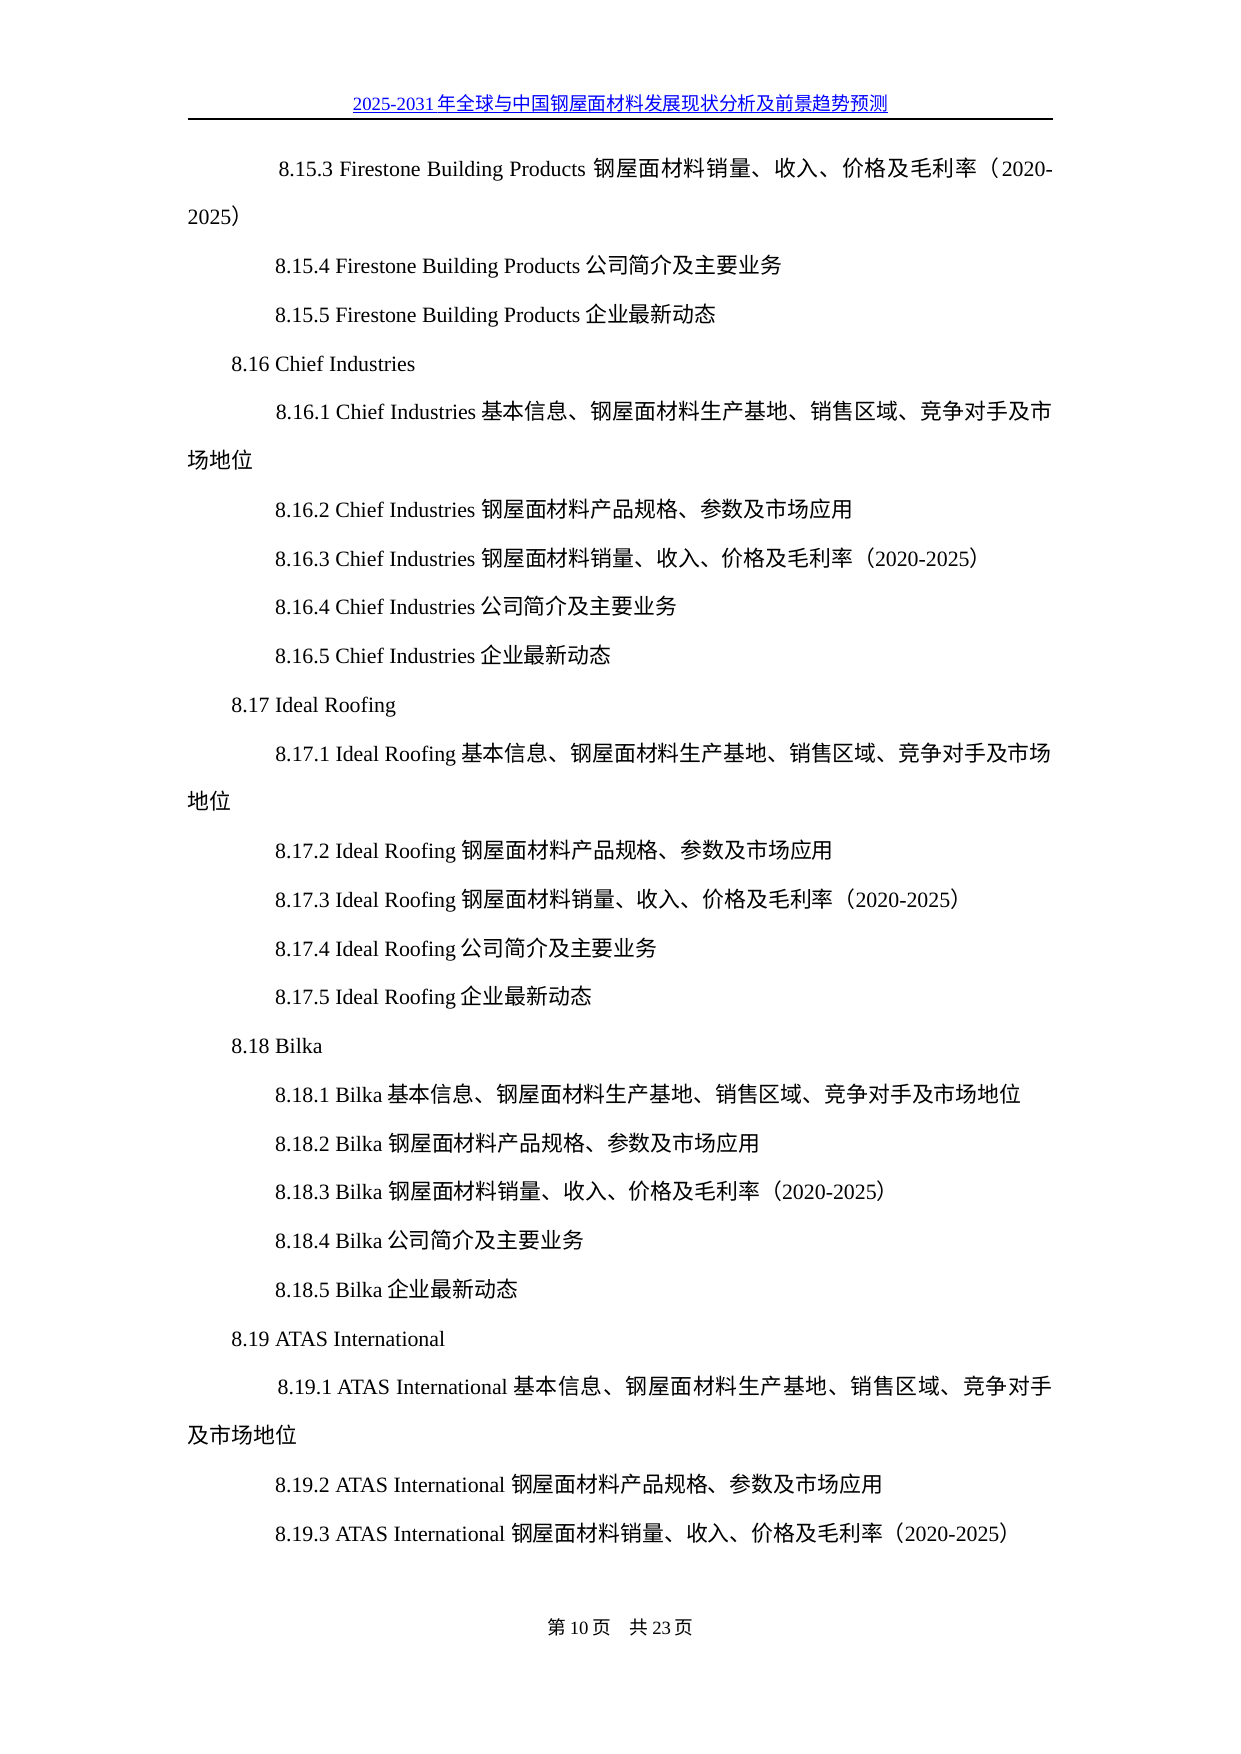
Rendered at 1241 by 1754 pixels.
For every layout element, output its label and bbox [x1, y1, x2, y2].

text [187, 150, 1053, 1548]
